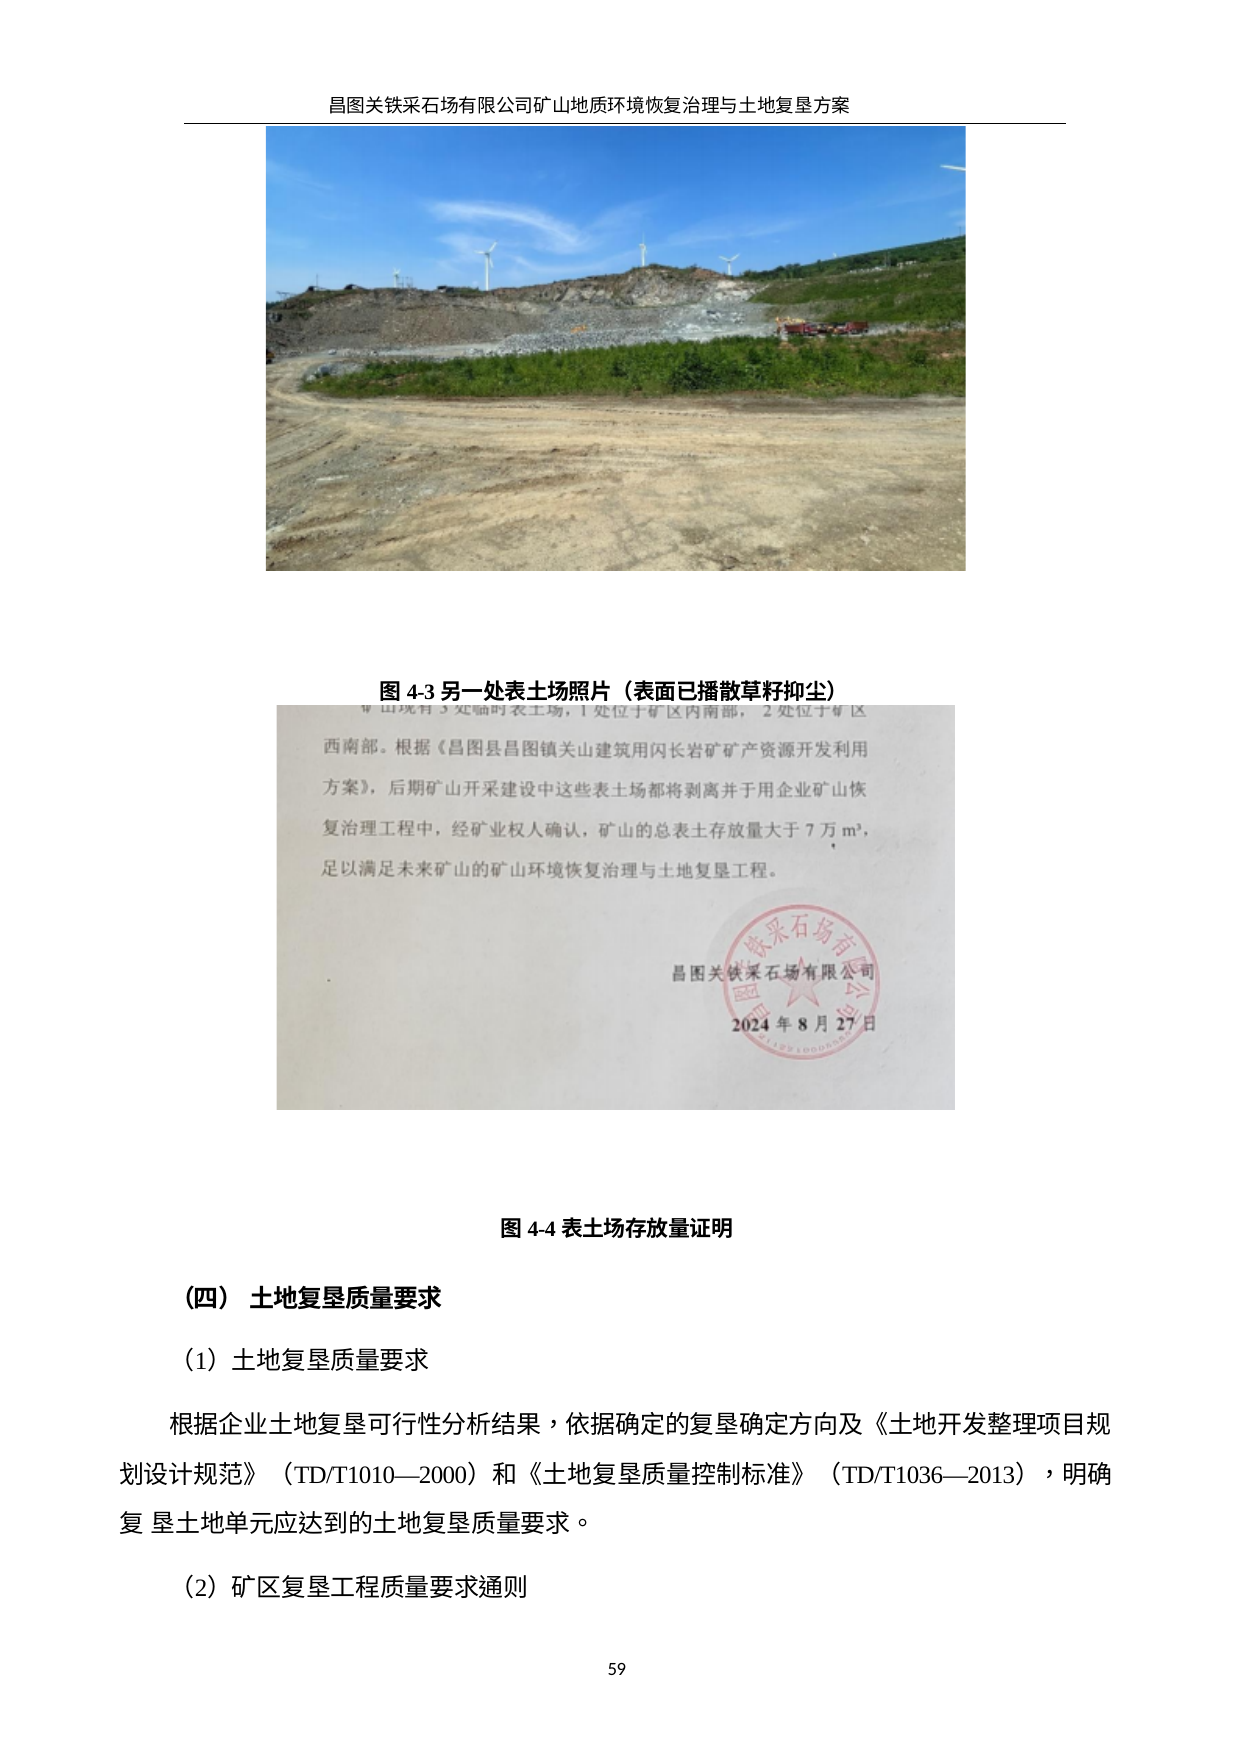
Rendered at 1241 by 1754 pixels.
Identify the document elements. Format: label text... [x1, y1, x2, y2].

text 根据企业土地复垦可行性分析结果，依据确定的复垦确定方向及《土地开发整理项目规 划设计规范》（TD/T1010—2000）和《土地复垦质量控制标准》（TD/T1036—2013），明确复 垦土地单元应达到的土地复垦质量要求。 [119, 1407, 1112, 1540]
text （四） 土地复垦质量要求 [170, 1282, 1112, 1313]
text 图 4-3 另一处表土场照片（表面已播散草籽抑尘） [379, 679, 1112, 705]
text 图 4-4 表土场存放量证明 [500, 1214, 1112, 1242]
picture [276, 705, 955, 1110]
picture [265, 126, 966, 571]
text （1）土地复垦质量要求 [169, 1344, 1112, 1375]
text （2）矿区复垦工程质量要求通则 [169, 1571, 1112, 1602]
